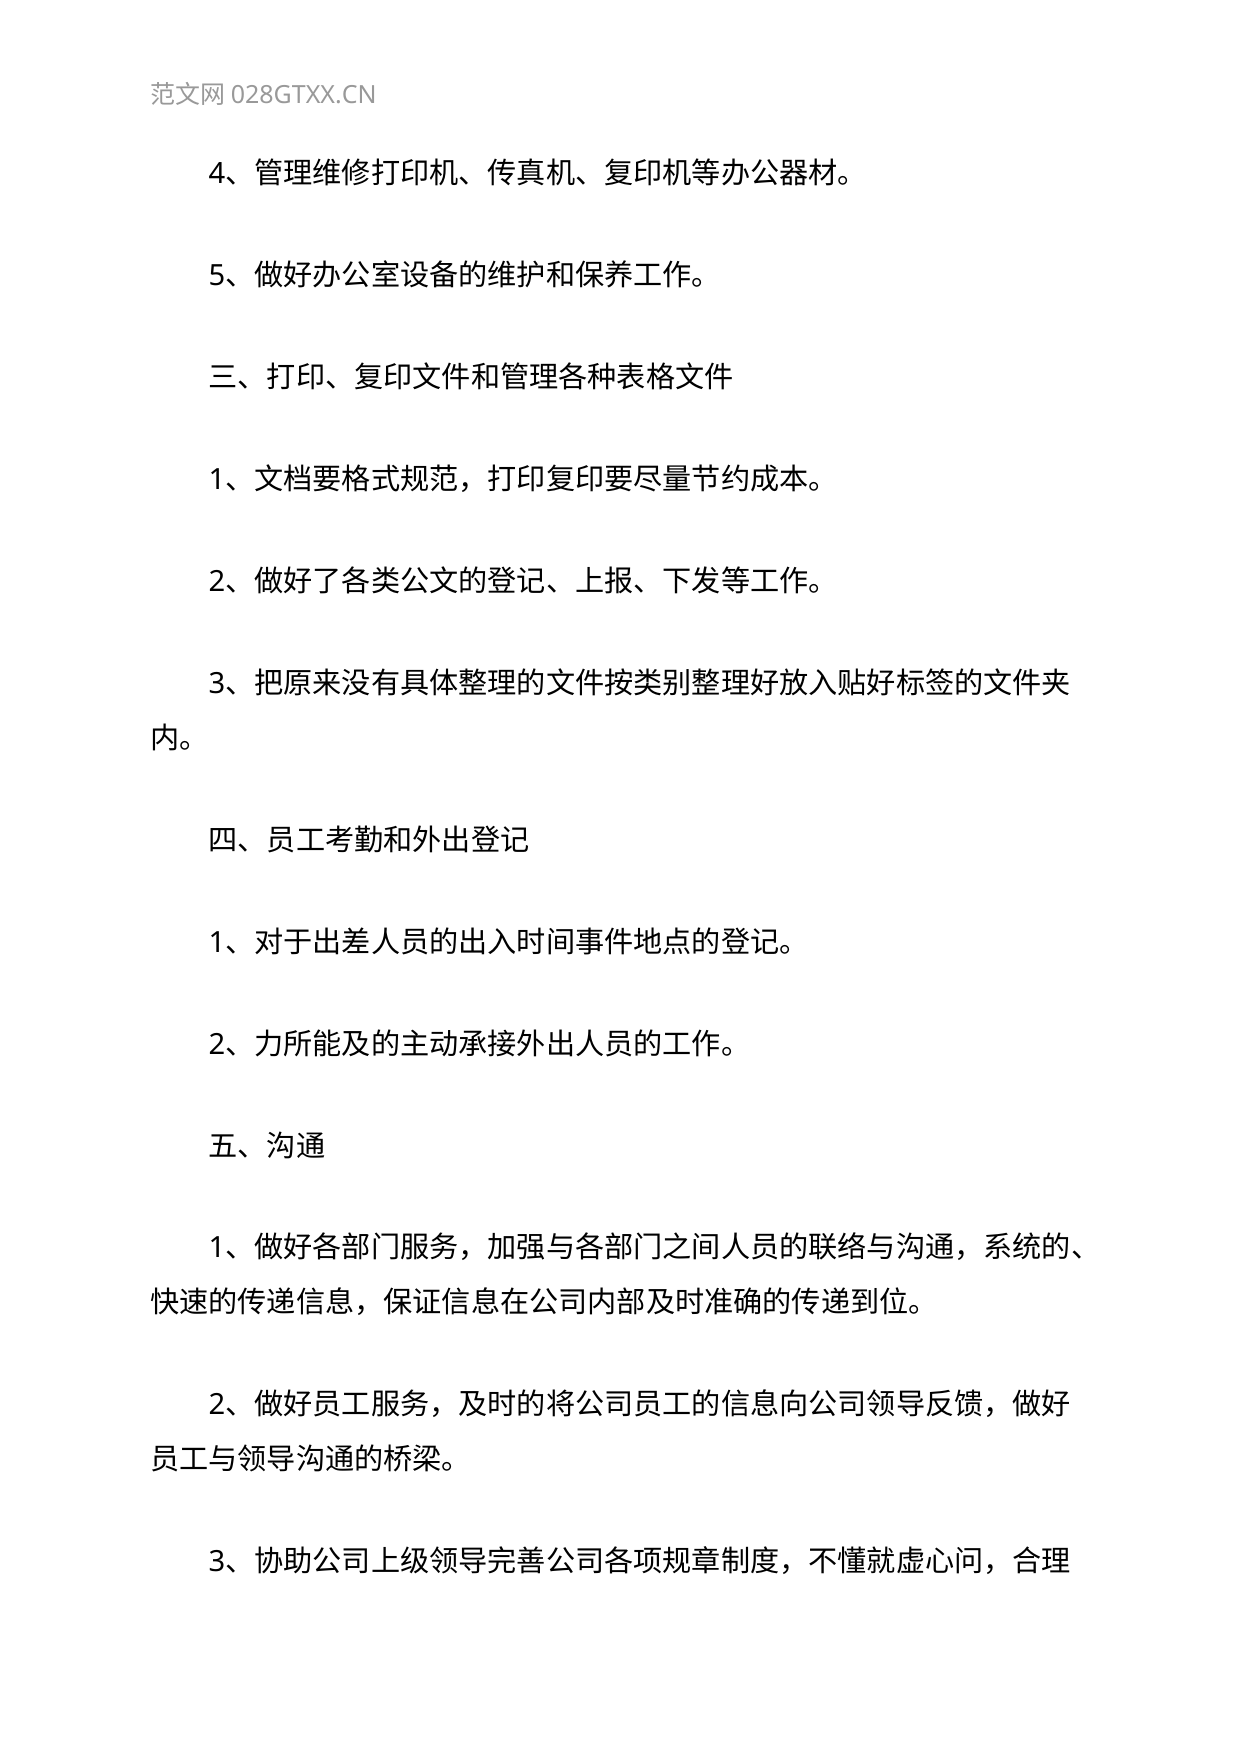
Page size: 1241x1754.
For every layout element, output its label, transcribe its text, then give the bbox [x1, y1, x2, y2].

text 五、沟通 [150, 1122, 1090, 1164]
text 3、把原来没有具体整理的文件按类别整理好放入贴好标签的文件夹内。 [150, 660, 1090, 757]
text 2、做好员工服务，及时的将公司员工的信息向公司领导反馈，做好员工与领导沟通的桥梁。 [150, 1381, 1090, 1478]
text 2、做好了各类公文的登记、上报、下发等工作。 [150, 558, 1090, 600]
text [150, 1537, 1090, 1580]
text 四、员工考勤和外出登记 [150, 816, 1090, 859]
text 1、对于出差人员的出入时间事件地点的登记。 [150, 918, 1090, 961]
text 1、做好各部门服务，加强与各部门之间人员的联络与沟通，系统的、快速的传递信息，保证信息在公司内部及时准确的传递到位。 [150, 1224, 1090, 1321]
text 1、文档要格式规范，打印复印要尽量节约成本。 [150, 456, 1090, 498]
text 4、管理维修打印机、传真机、复印机等办公器材。 [150, 150, 1090, 192]
text 5、做好办公室设备的维护和保养工作。 [150, 252, 1090, 294]
text 2、力所能及的主动承接外出人员的工作。 [150, 1020, 1090, 1063]
text 三、打印、复印文件和管理各种表格文件 [150, 354, 1090, 396]
